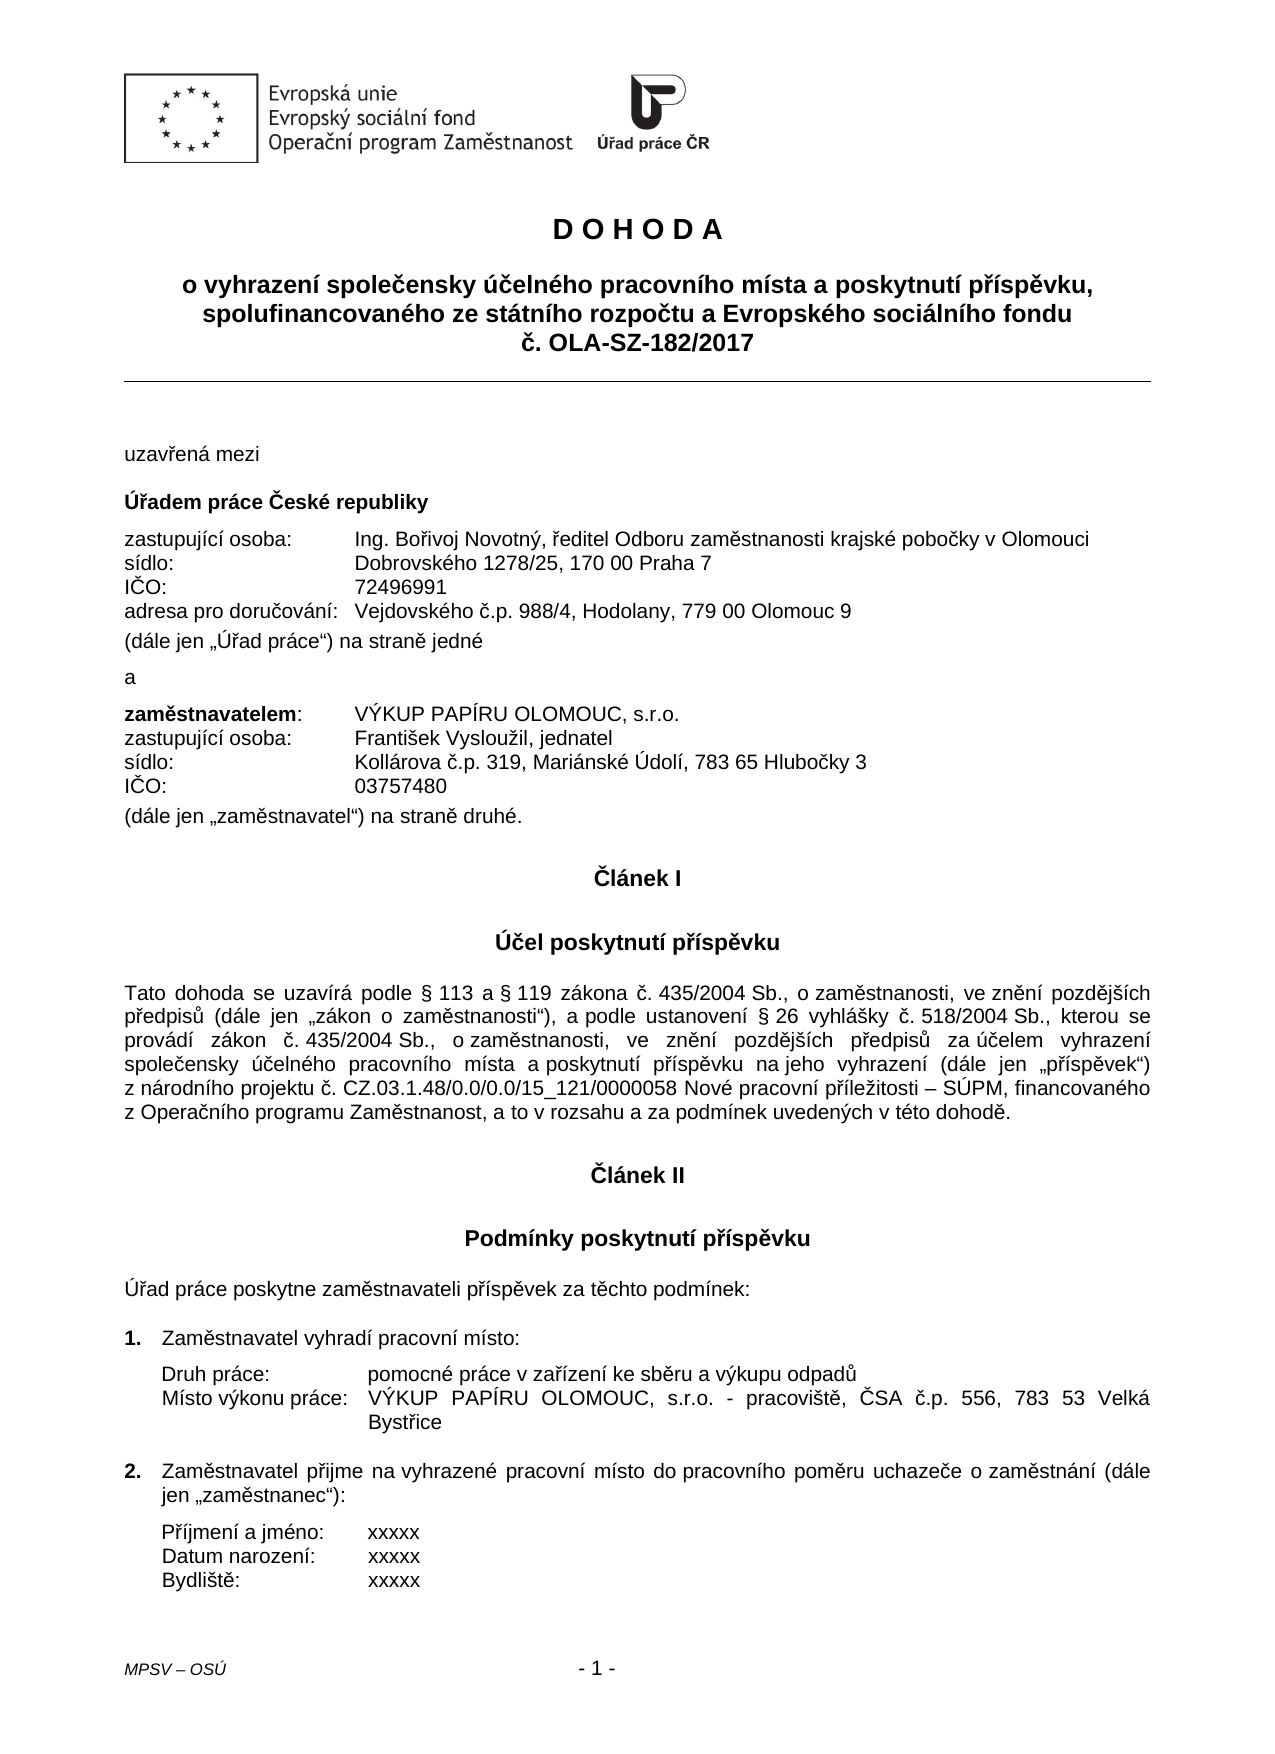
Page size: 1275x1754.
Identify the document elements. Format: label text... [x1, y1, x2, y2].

text a [124, 665, 1151, 689]
text sídlo: Dobrovského 1278/25, 170 00 Praha 7 [124, 551, 1151, 574]
text Podmínky poskytnutí příspěvku [124, 1225, 1151, 1252]
text sídlo: Kollárova č.p. 319, Mariánské Údolí, 783 65 Hlubočky 3 [124, 749, 1151, 773]
text Druh práce: pomocné práce v zařízení ke sběru a výkupu odpadů [161, 1362, 1151, 1386]
text Bydliště: xxxxx [162, 1567, 1151, 1591]
text Článek I [124, 865, 1151, 891]
text Datum narození: xxxxx [162, 1543, 1151, 1567]
text zaměstnavatelem: VÝKUP PAPÍRU OLOMOUC, s.r.o.0 [124, 702, 1151, 726]
text Příjmení a jméno: xxxxx [161, 1519, 1151, 1543]
text uzavřená mezi [124, 442, 1151, 466]
text zastupující osoba: Ing. Bořivoj Novotný, ředitel Odboru zaměstnanosti krajské pobočky v Olomouci [124, 527, 1151, 551]
text Místo výkonu práce: VÝKUP PAPÍRU OLOMOUC, s.r.o. - pracoviště, ČSA č.p. 556, 783 53 Velká Bystřice [162, 1386, 1151, 1434]
text Zaměstnavatel vyhradí pracovní místo: [124, 1326, 1151, 1350]
text č. OLA-SZ-182/2017 [124, 328, 1151, 357]
text o vyhrazení společensky účelného pracovního místa a poskytnutí příspěvku, spolufinancovaného ze státního rozpočtu a Evropského sociálního fondu [124, 271, 1151, 328]
text Zaměstnavatel přijme na vyhrazené pracovní místo do pracovního poměru uchazeče o zaměstnání (dále jen „zaměstnanec“): [124, 1459, 1151, 1507]
text Článek II [124, 1162, 1151, 1188]
text zastupující osoba: František Vysloužil, jednatel [124, 726, 1151, 749]
list Tato dohoda se uzavírá podle § 113 a § 119 zákona č. 435/2004 Sb., o zaměstnanosti, ve znění pozdějších předpisů (dále jen „zákon o zaměstnanosti“), a podle ustanovení § 26 vyhlášky č. 518/2004 Sb., kterou se provádí zákon č. 435/2004 Sb., o zaměstnanosti, ve znění pozdějších předpisů za účelem vyhrazení společensky účelného pracovního místa a poskytnutí příspěvku na jeho vyhrazení (dále jen „příspěvek“) z národního projektu č. CZ.03.1.48/0.0/0.0/15_121/0000058 Nové pracovní příležitosti – SÚPM, financovaného z Operačního programu Zaměstnanost, a to v rozsahu a za podmínek uvedených v této dohodě. [124, 980, 1151, 1124]
text Úřadem práce České republiky [124, 490, 1151, 514]
list Úřad práce poskytne zaměstnavateli příspěvek za těchto podmínek: [124, 1277, 1151, 1301]
text D O H O D A [124, 212, 1151, 246]
text (dále jen „zaměstnavatel“) na straně druhé. [124, 804, 1151, 828]
text Účel poskytnutí příspěvku [124, 929, 1151, 955]
picture [124, 73, 714, 163]
text adresa pro doručování: Vejdovského č.p. 988/4, Hodolany, 779 00 Olomouc 9 [124, 598, 1151, 622]
text IČO: 03757480 [124, 773, 1151, 797]
text IČO: 72496991 [124, 574, 1151, 598]
text (dále jen „Úřad práce“) na straně jedné [124, 629, 1151, 653]
